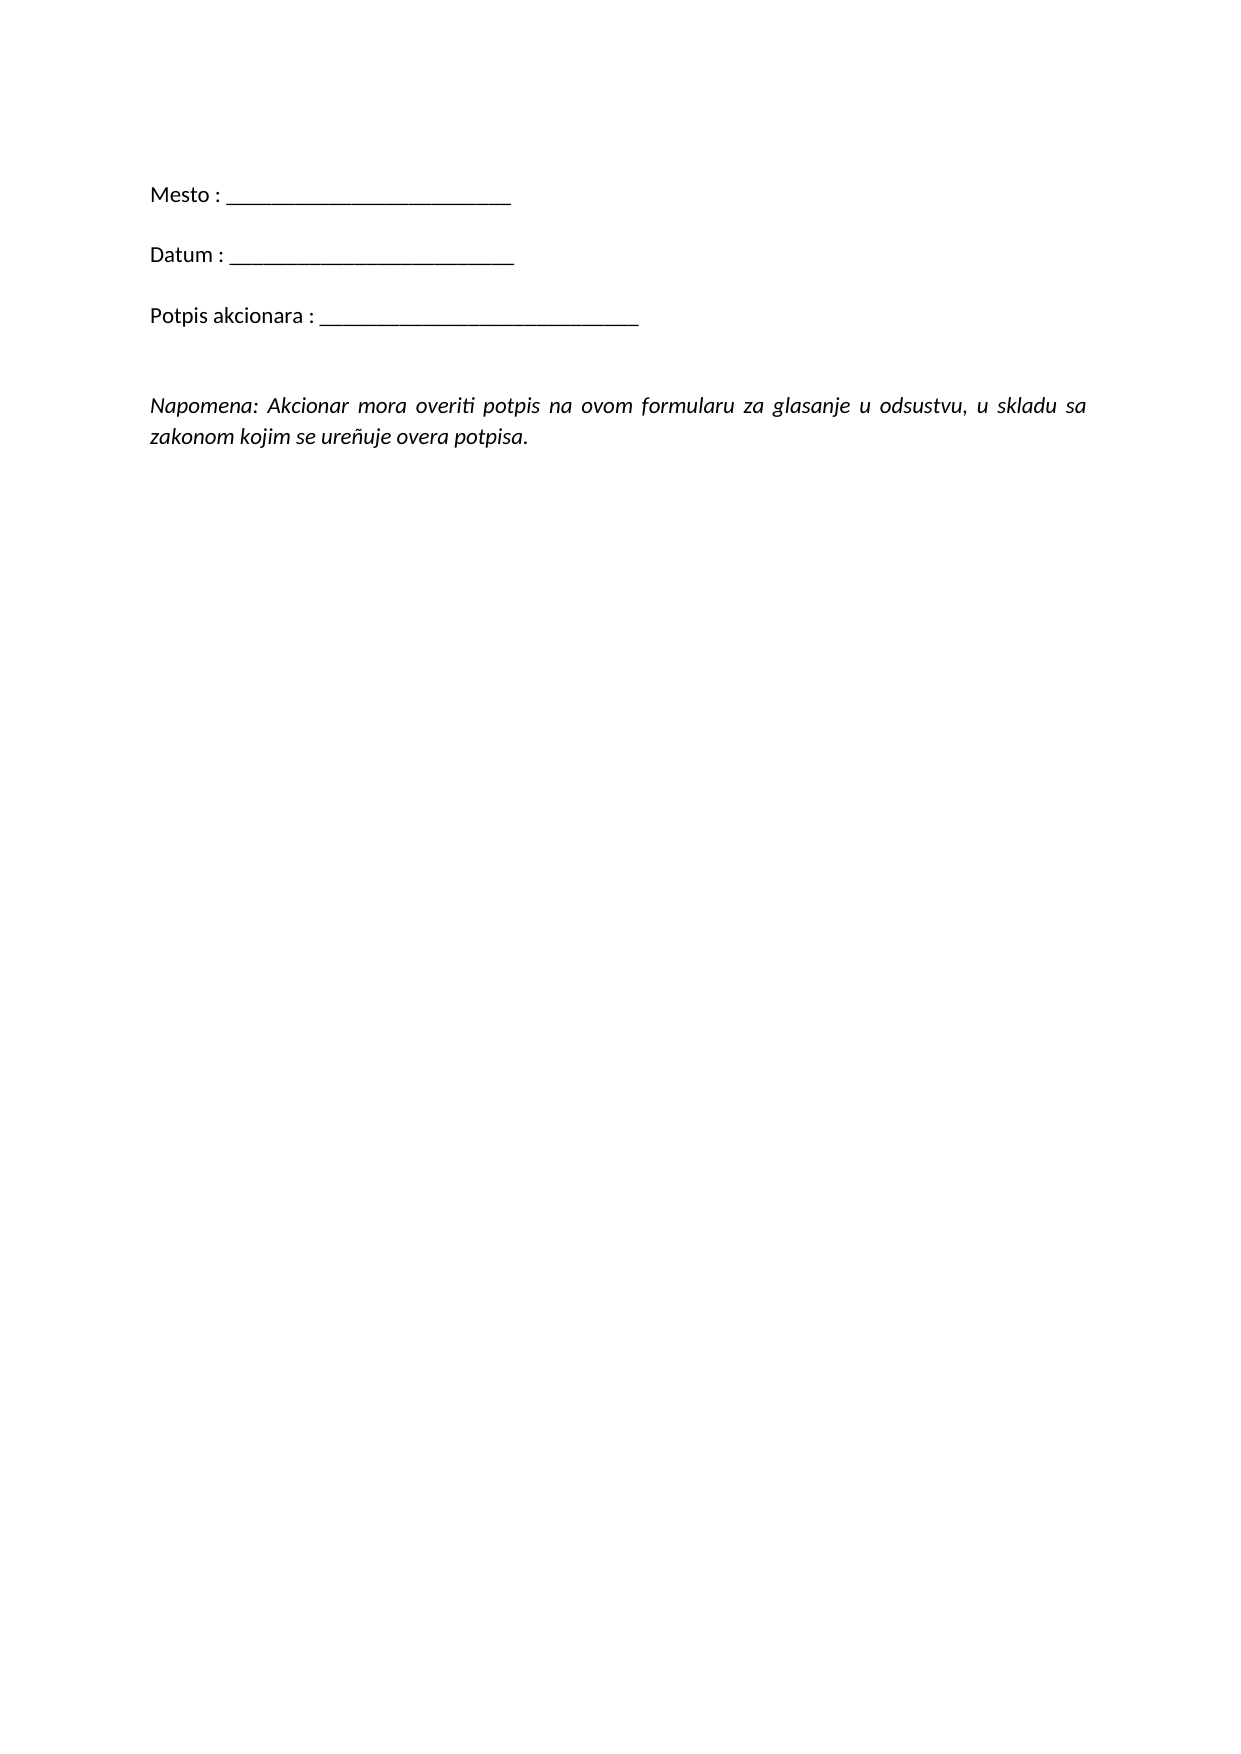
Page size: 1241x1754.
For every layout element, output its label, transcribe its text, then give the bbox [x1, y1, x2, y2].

text Napomena: Akcionar mora overiti potpis na ovom formularu za glasanje u odsustvu, u skladu sa zakonom kojim se ureñuje overa potpisa. [150, 392, 1090, 450]
text Datum : _________________________ [150, 241, 1090, 269]
text Potpis akcionara : ____________________________ [150, 301, 1090, 329]
text Mesto : _________________________ [150, 180, 1090, 208]
